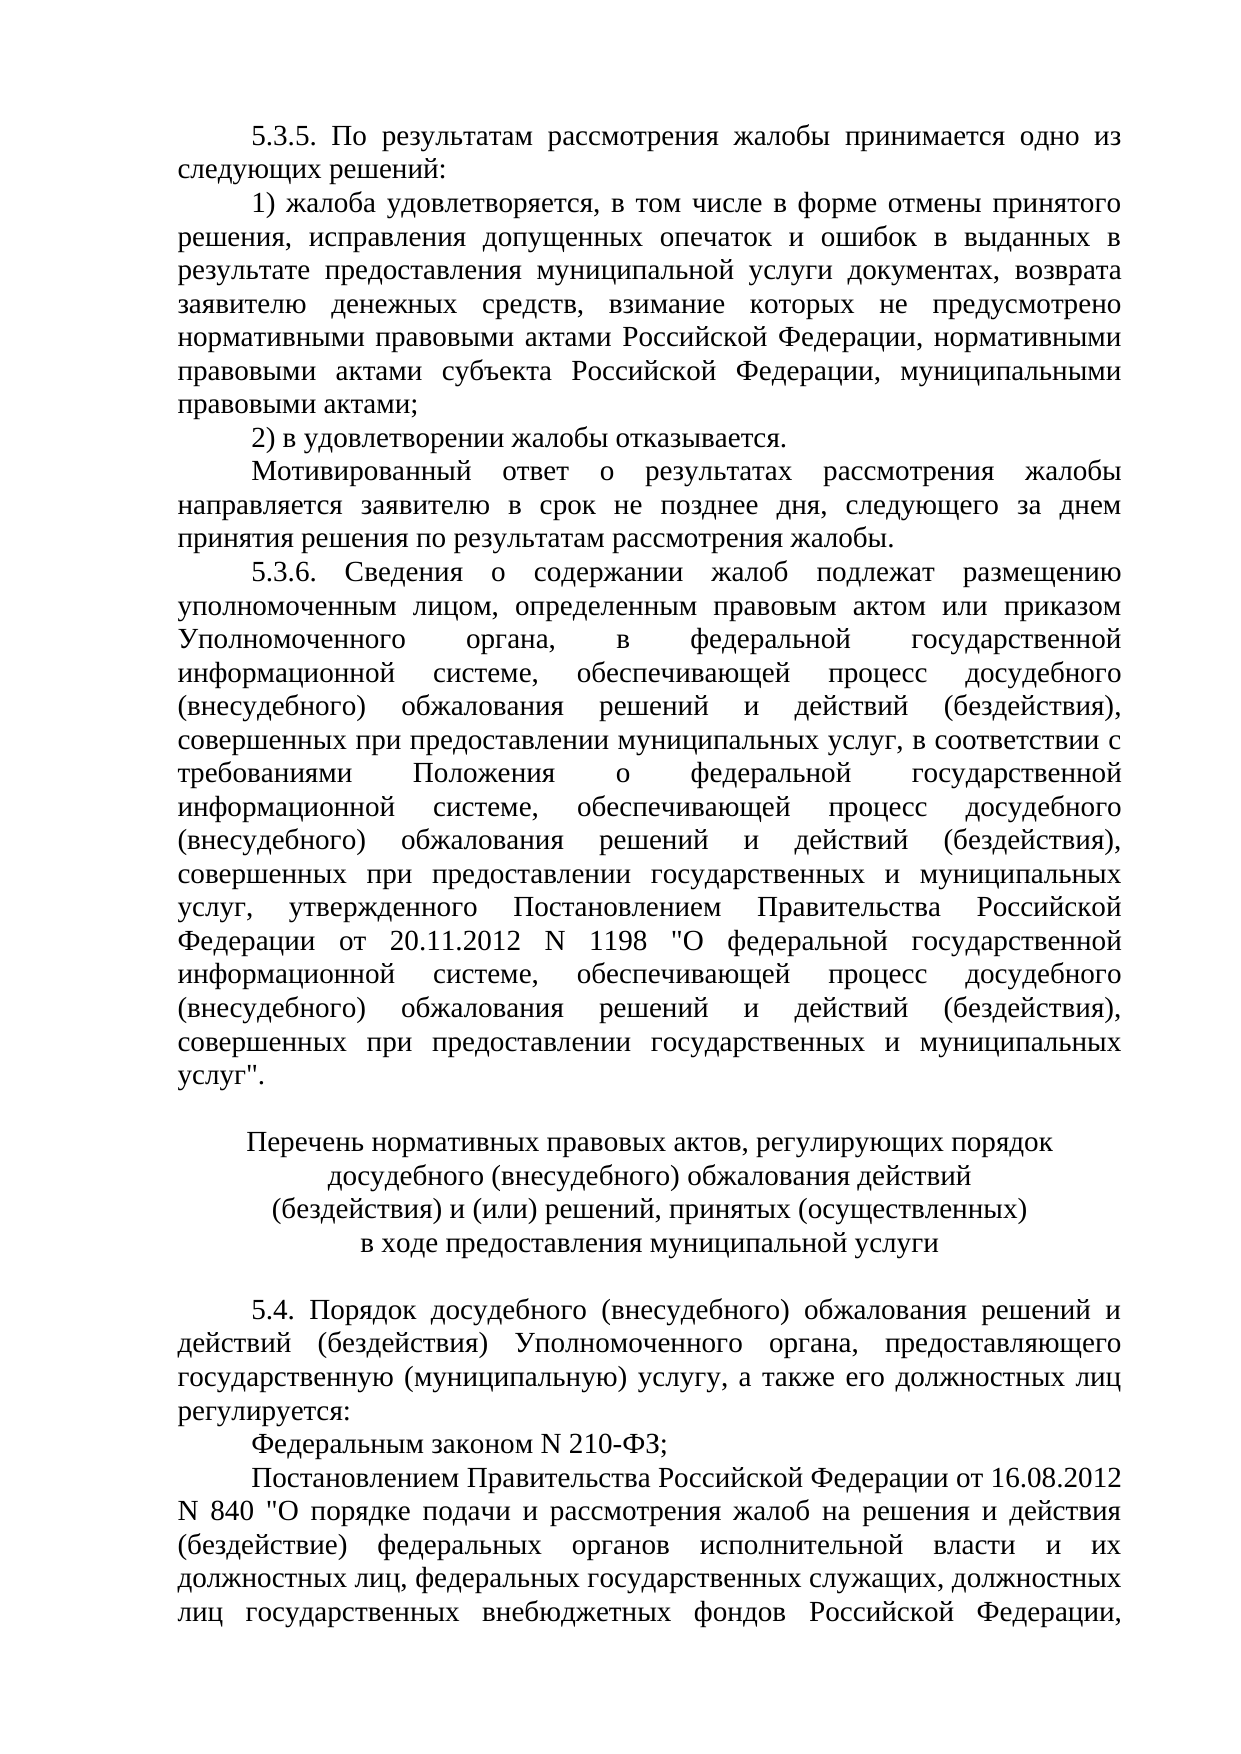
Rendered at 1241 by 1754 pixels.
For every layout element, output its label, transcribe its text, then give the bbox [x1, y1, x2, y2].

title (бездействия) и (или) решений, принятых (осуществленных) [177, 1191, 1122, 1225]
text Федеральным законом N 210-ФЗ; [177, 1426, 1122, 1460]
title в ходе предоставления муниципальной услуги [177, 1225, 1122, 1258]
title Перечень нормативных правовых актов, регулирующих порядок [177, 1124, 1122, 1158]
text 5.4. Порядок досудебного (внесудебного) обжалования решений и действий (бездействия) Уполномоченного органа, предоставляющего государственную (муниципальную) услугу, а также его должностных лиц регулируется: [177, 1292, 1122, 1426]
text 5.3.5. По результатам рассмотрения жалобы принимается одно из следующих решений: [177, 118, 1122, 185]
title досудебного (внесудебного) обжалования действий [177, 1158, 1122, 1191]
text 2) в удовлетворении жалобы отказывается. [177, 420, 1122, 453]
text Мотивированный ответ о результатах рассмотрения жалобы направляется заявителю в срок не позднее дня, следующего за днем принятия решения по результатам рассмотрения жалобы. [177, 453, 1122, 554]
text 1) жалоба удовлетворяется, в том числе в форме отмены принятого решения, исправления допущенных опечаток и ошибок в выданных в результате предоставления муниципальной услуги документах, возврата заявителю денежных средств, взимание которых не предусмотрено нормативными правовыми актами Российской Федерации, нормативными правовыми актами субъекта Российской Федерации, муниципальными правовыми актами; [177, 185, 1122, 420]
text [177, 1460, 1122, 1627]
text 5.3.6. Сведения о содержании жалоб подлежат размещению уполномоченным лицом, определенным правовым актом или приказом Уполномоченного органа, в федеральной государственной информационной системе, обеспечивающей процесс досудебного (внесудебного) обжалования решений и действий (бездействия), совершенных при предоставлении муниципальных услуг, в соответствии с требованиями Положения о федеральной государственной информационной системе, обеспечивающей процесс досудебного (внесудебного) обжалования решений и действий (бездействия), совершенных при предоставлении государственных и муниципальных услуг, утвержденного Постановлением Правительства Российской Федерации от 20.11.2012 N 1198 "О федеральной государственной информационной системе, обеспечивающей процесс досудебного (внесудебного) обжалования решений и действий (бездействия), совершенных при предоставлении государственных и муниципальных услуг". [177, 554, 1122, 1091]
